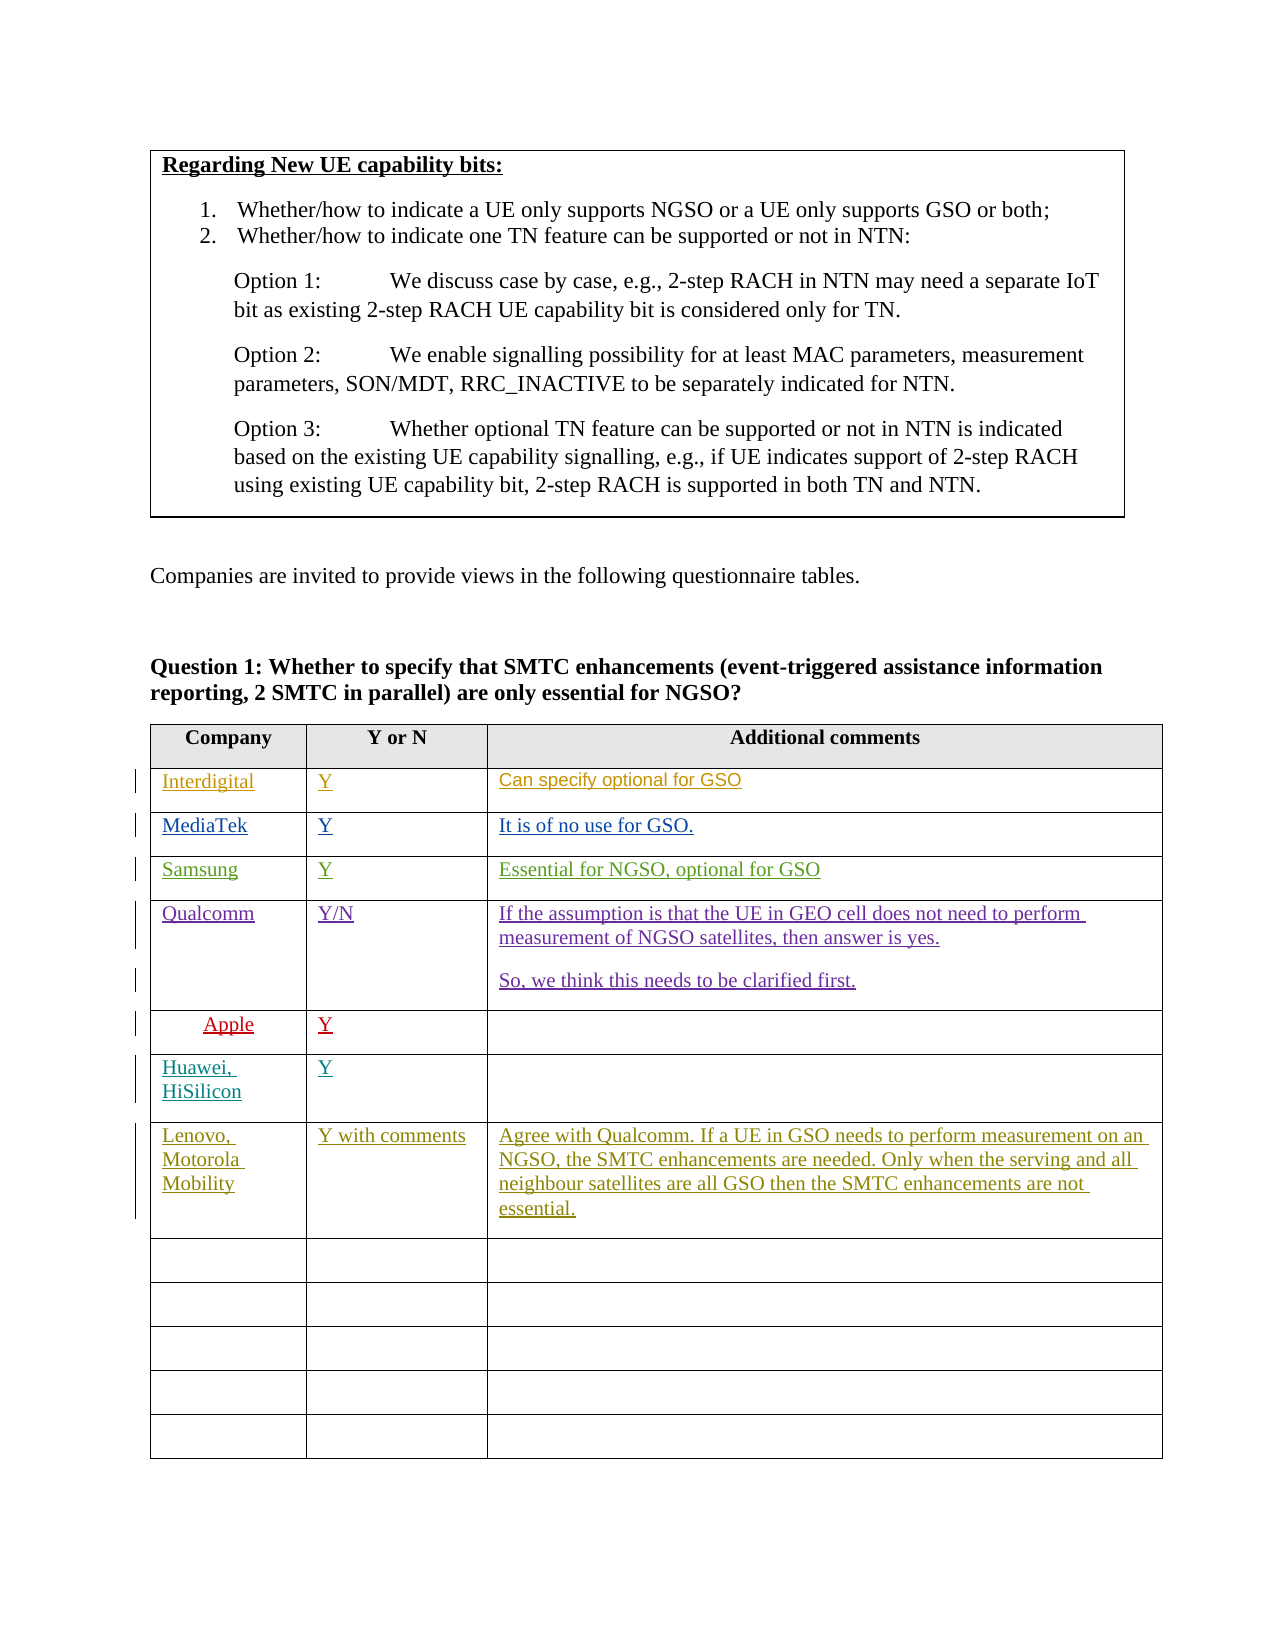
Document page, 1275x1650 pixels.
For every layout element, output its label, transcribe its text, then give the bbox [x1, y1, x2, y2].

table_cell [488, 1327, 1162, 1370]
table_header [151, 151, 1124, 516]
table_cell [488, 1011, 1162, 1054]
table_cell [307, 1123, 487, 1238]
table_cell [488, 1415, 1162, 1457]
table_cell [151, 1239, 306, 1282]
table_cell [307, 901, 487, 1010]
table_cell [151, 1327, 306, 1370]
table_cell [307, 1011, 487, 1054]
table_cell [307, 1283, 487, 1326]
table_cell [151, 1283, 306, 1326]
table_cell [488, 857, 1162, 900]
table_cell [307, 1055, 487, 1122]
text Question 1: Whether to specify that SMTC enhancements (event-triggered assistance information reporting, 2 SMTC in parallel) are only essential for NGSO? [150, 653, 1125, 706]
table_cell [488, 1055, 1162, 1122]
text Companies are invited to provide views in the following questionnaire tables. [150, 563, 1125, 589]
table_cell [151, 1415, 306, 1457]
table_cell [488, 813, 1162, 856]
table_header Additional comments [488, 725, 1162, 768]
table_cell [488, 901, 1162, 1010]
table_cell [307, 1239, 487, 1282]
table_cell [488, 1283, 1162, 1326]
table_cell [307, 857, 487, 900]
table_cell [151, 1055, 306, 1122]
table_cell [151, 1371, 306, 1414]
table_cell [488, 1239, 1162, 1282]
table_cell [488, 769, 1162, 812]
table_cell [151, 769, 306, 812]
table_cell [307, 1371, 487, 1414]
table_cell [488, 1123, 1162, 1238]
table_cell [488, 1371, 1162, 1414]
table_cell [307, 1415, 487, 1457]
table_header Y or N [307, 725, 487, 768]
table_cell [151, 857, 306, 900]
table_cell [307, 1327, 487, 1370]
table_cell [307, 813, 487, 856]
table_cell [151, 901, 306, 1010]
table_cell [151, 1123, 306, 1238]
table_cell [151, 1011, 306, 1054]
table_cell [151, 813, 306, 856]
table_cell [307, 769, 487, 812]
table_header Company [151, 725, 306, 768]
